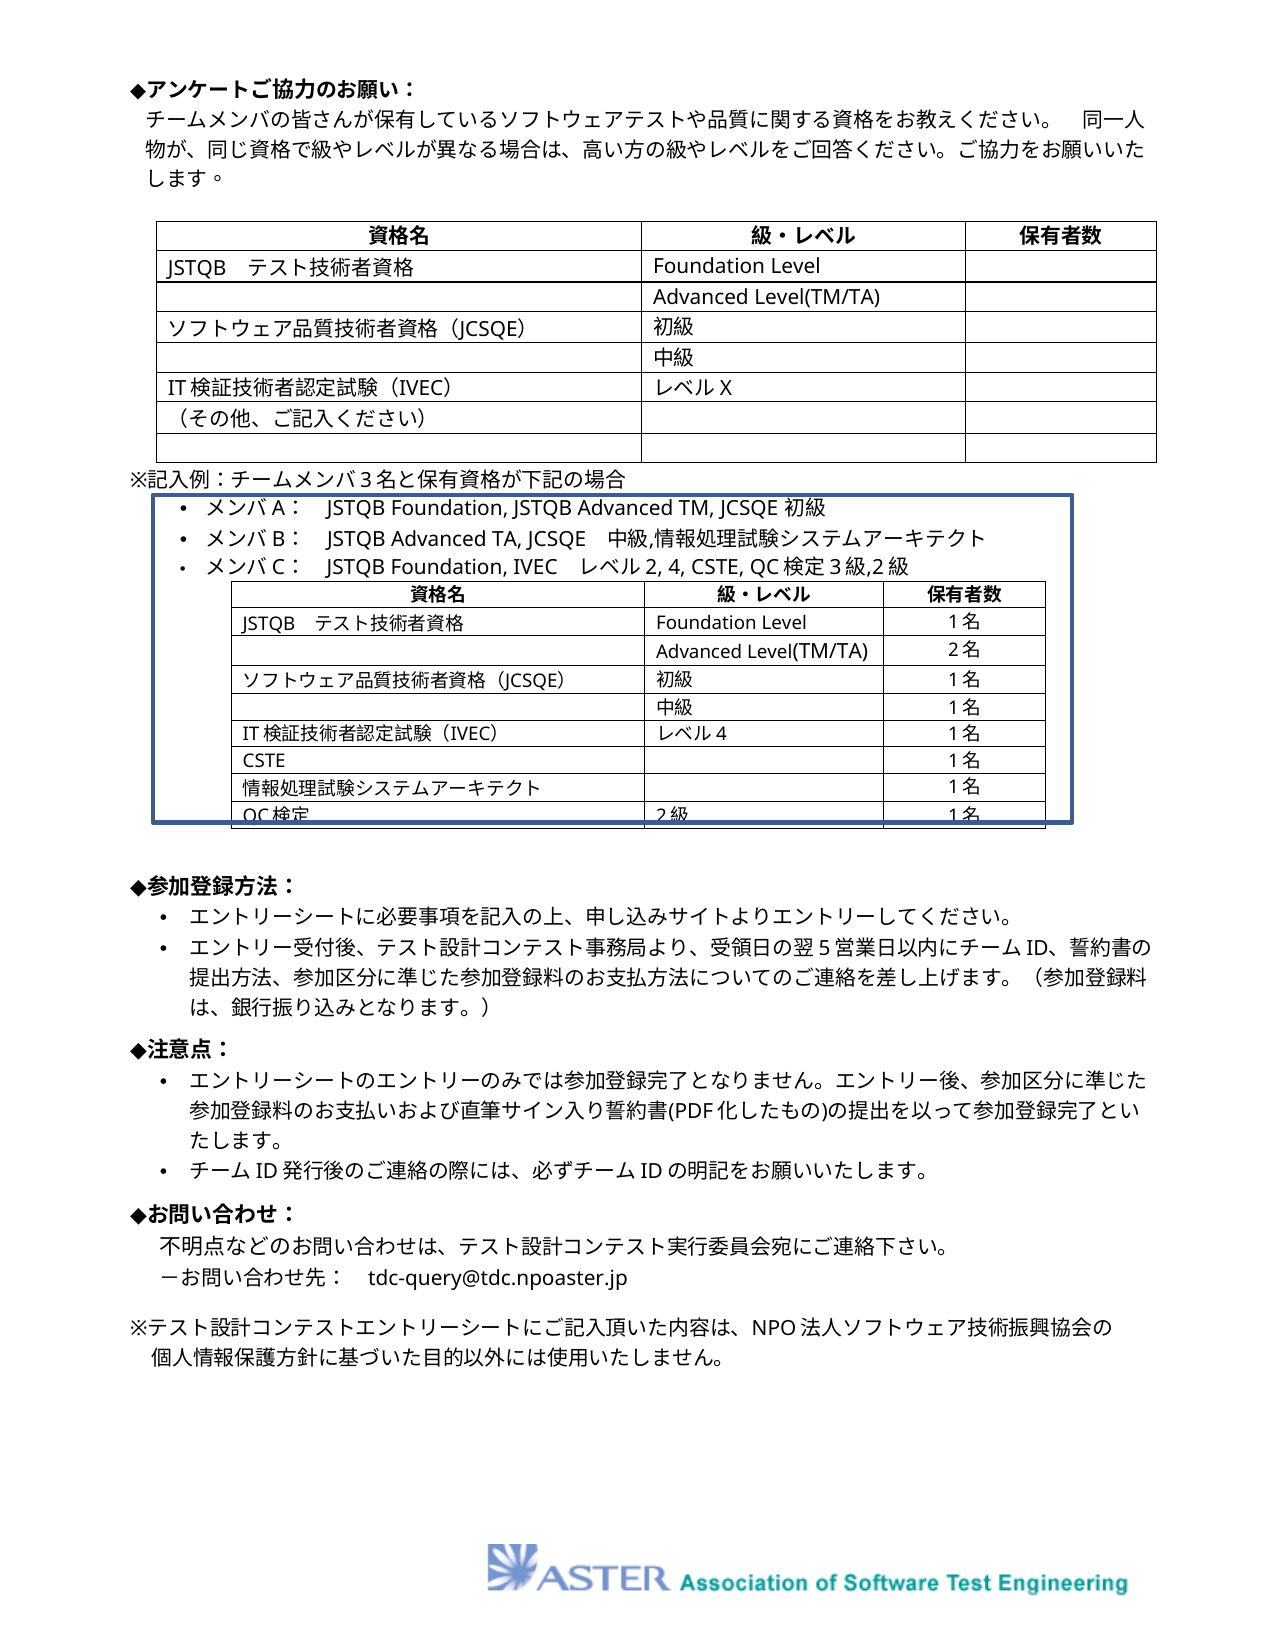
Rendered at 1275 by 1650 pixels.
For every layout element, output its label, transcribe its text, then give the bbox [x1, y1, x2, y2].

table_cell [232, 694, 644, 719]
list エントリーシートに必要事項を記入の上、申し込みサイトよりエントリーしてください。 [159, 901, 1157, 931]
table_cell [232, 636, 644, 665]
text －お問い合わせ先： [159, 1261, 1157, 1291]
text ◆アンケートご協力のお願い： [130, 72, 1131, 103]
table_cell 1名 [884, 608, 1045, 635]
table_cell [966, 402, 1156, 432]
text 不明点などのお問い合わせは、テスト設計コンテスト実行委員会宛にご連絡下さい。 [159, 1229, 1157, 1261]
table_cell Advanced Level(TM/TA) [642, 283, 965, 311]
table_cell [966, 312, 1156, 342]
table_cell 1名 [884, 666, 1045, 693]
text ◆注意点： [130, 1034, 1131, 1064]
list エントリーシートのエントリーのみでは参加登録完了となりません。エントリー後、参加区分に準じた参加登録料のお支払いおよび直筆サイン入り誓約書(PDF化したもの)の提出を以って参加登録完了といたします。 [159, 1064, 1157, 1154]
table_cell [966, 343, 1156, 372]
table_cell 中級 [645, 694, 883, 719]
table_cell 初級 [645, 666, 883, 693]
table_header 資格名 [232, 582, 644, 607]
list チームID発行後のご連絡の際には、必ずチームIDの明記をお願いいたします。 [159, 1154, 1157, 1185]
table_header 保有者数 [884, 582, 1045, 607]
table_cell [645, 747, 883, 773]
table_cell [642, 434, 965, 462]
table_cell [966, 434, 1156, 462]
table_cell レベルX [642, 373, 965, 401]
picture [480, 1544, 1258, 1597]
table_cell JSTQB テスト技術者資格 [157, 251, 641, 281]
table_cell （その他、ご記入ください） [157, 402, 641, 432]
table_cell 1名 [884, 747, 1045, 773]
text ◆参加登録方法： [130, 841, 1131, 901]
table_cell ソフトウェア品質技術者資格（JCSQE） [157, 312, 641, 342]
table_header 級・レベル [642, 222, 965, 250]
table_cell [645, 774, 883, 801]
table_cell [966, 251, 1156, 281]
table_cell [966, 283, 1156, 311]
table_cell レベル4 [645, 721, 883, 746]
text ※記入例：チームメンバ3名と保有資格が下記の場合 [130, 463, 1157, 493]
table_cell [157, 283, 641, 311]
table_cell Advanced Level(TM/TA) [645, 636, 883, 665]
table_cell JSTQB テスト技術者資格 [232, 608, 644, 635]
text チームメンバの皆さんが保有しているソフトウェアテストや品質に関する資格をお教えください。 同一人物が、同じ資格で級やレベルが異なる場合は、高い方の級やレベルをご回答ください。ご協力をお願いいたします。 [145, 103, 1157, 192]
table_cell [157, 434, 641, 462]
table_cell 1名 [884, 774, 1045, 801]
text ◆お問い合わせ： [130, 1197, 1131, 1229]
table_cell ソフトウェア品質技術者資格（JCSQE） [232, 666, 644, 693]
table_header 資格名 [157, 222, 641, 250]
table_header 保有者数 [966, 222, 1156, 250]
table_cell Foundation Level [642, 251, 965, 281]
table_cell 1名 [884, 802, 1045, 820]
table_cell 1名 [884, 694, 1045, 719]
table_cell [642, 402, 965, 432]
table_cell 2名 [884, 636, 1045, 665]
list エントリー受付後、テスト設計コンテスト事務局より、受領日の翌5営業日以内にチームID、誓約書の提出方法、参加区分に準じた参加登録料のお支払方法についてのご連絡を差し上げます。（参加登録料は、銀行振り込みとなります。） [159, 931, 1157, 1022]
table_cell QC検定 [232, 802, 644, 820]
table_cell 中級 [642, 343, 965, 372]
table_cell CSTE [232, 747, 644, 773]
table_header 級・レベル [645, 582, 883, 607]
table_cell 2級 [645, 802, 883, 820]
table_cell [966, 373, 1156, 401]
table_cell 初級 [642, 312, 965, 342]
table_cell 情報処理試験システムアーキテクト [232, 774, 644, 801]
table_cell 1名 [884, 721, 1045, 746]
table_cell [157, 343, 641, 372]
table_cell Foundation Level [645, 608, 883, 635]
table_cell IT検証技術者認定試験（IVEC） [232, 721, 644, 746]
text ※テスト設計コンテストエントリーシートにご記入頂いた内容は、NPO法人ソフトウェア技術振興協会の 個人情報保護方針に基づいた目的以外には使用いたしません。 [130, 1311, 1157, 1372]
table_cell IT検証技術者認定試験（IVEC） [157, 373, 641, 401]
